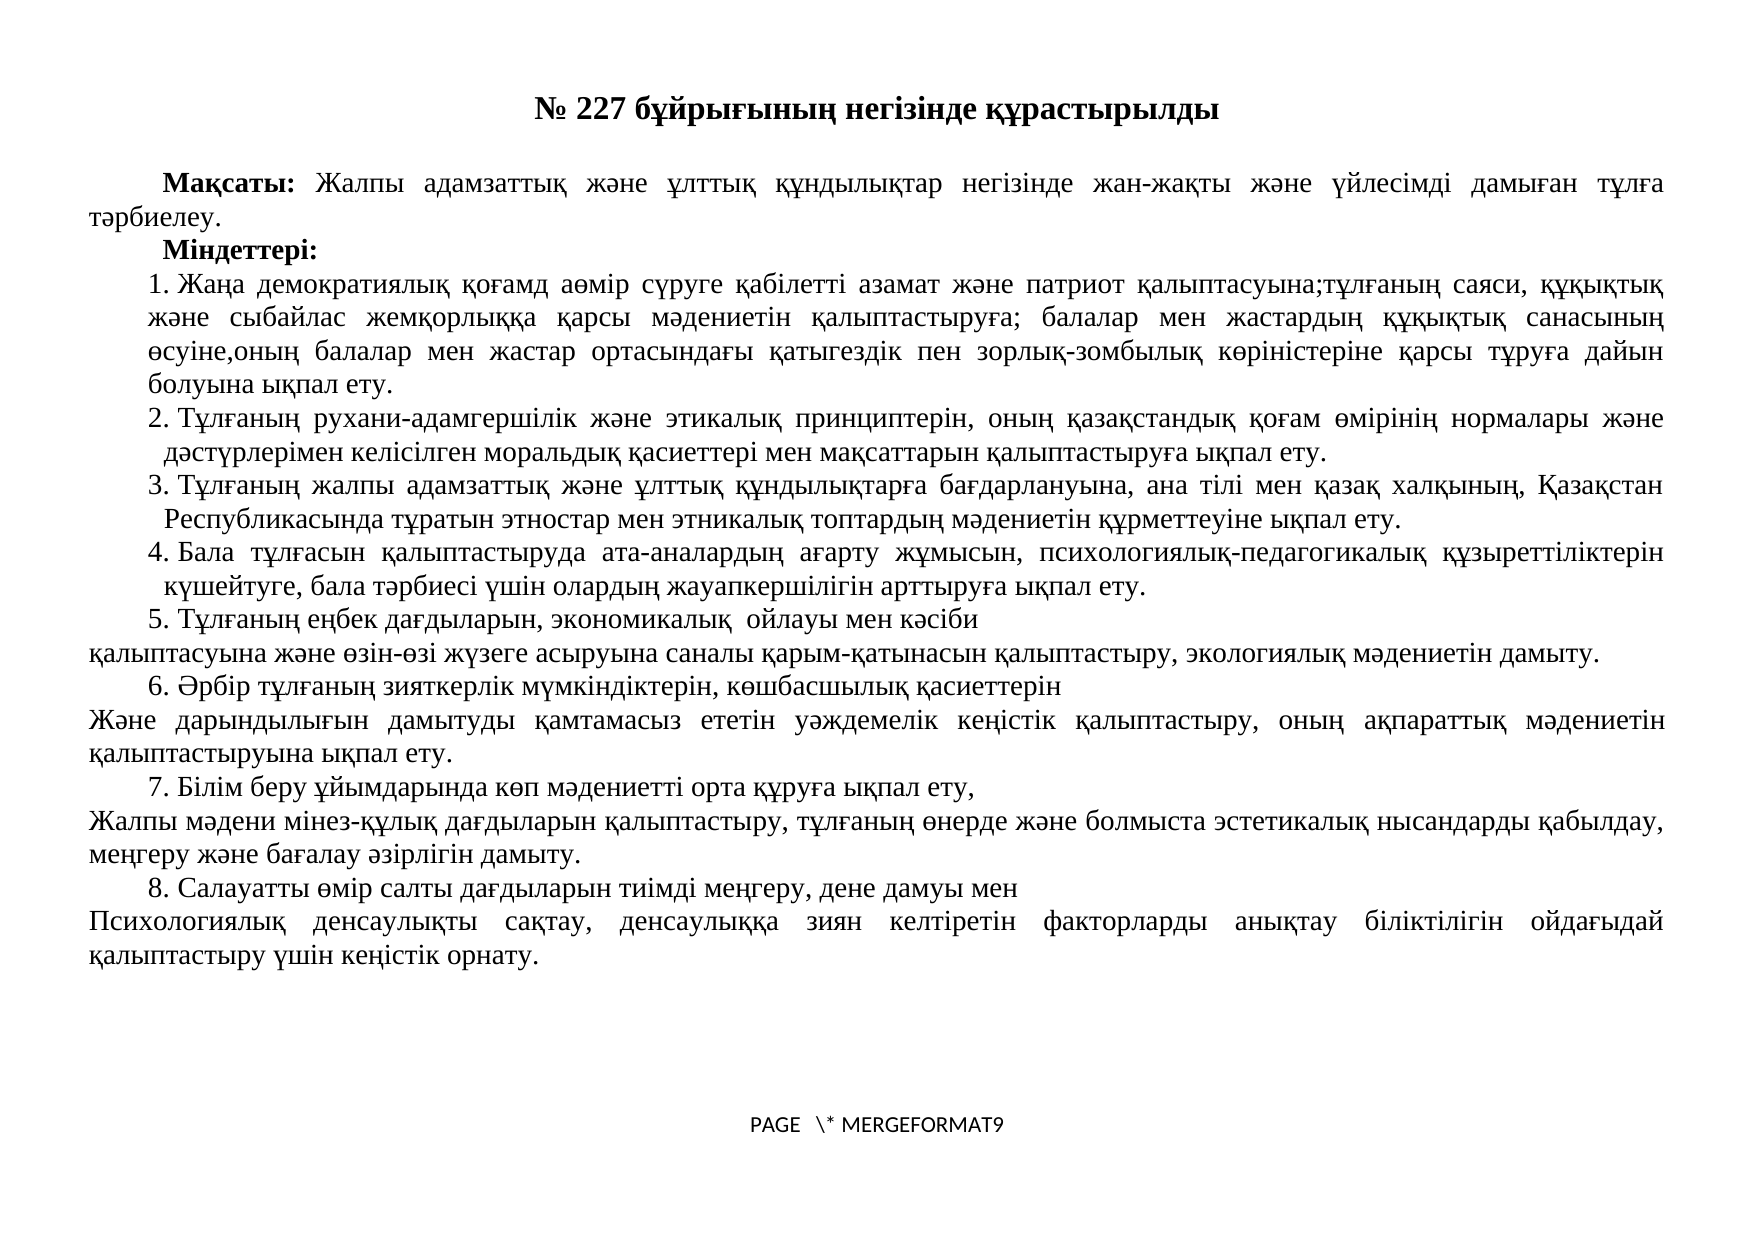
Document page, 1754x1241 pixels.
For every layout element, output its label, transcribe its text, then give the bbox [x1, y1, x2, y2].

list Тұлғаның жалпы адамзаттық және ұлттық құндылықтарға бағдарлануына, ана тілі мен қазақ халқының, Қазақстан Республикасында тұратын этностар мен этникалық топтардың мәдениетін құрметтеуіне ықпал ету. [148, 467, 1665, 534]
text Психологиялық денсаулықты сақтау, денсаулыққа зиян келтіретін факторларды анықтау біліктілігін ойдағыдай қалыптастыру үшін кеңістік орнату. [89, 903, 1665, 970]
list Әрбір тұлғаның зияткерлік мүмкіндіктерін, көшбасшылық қасиеттерін [148, 668, 1665, 702]
text Жалпы мәдени мінез-құлық дағдыларын қалыптастыру, тұлғаның өнерде және болмыста эстетикалық нысандарды қабылдау, меңгеру және бағалау әзірлігін дамыту. [89, 803, 1665, 870]
text Және дарындылығын дамытуды қамтамасыз ететін уәждемелік кеңістік қалыптастыру, оның ақпараттық мәдениетін қалыптастыруына ықпал ету. [89, 702, 1665, 769]
list Тұлғаның еңбек дағдыларын, экономикалық ойлауы мен кәсіби [148, 601, 1665, 635]
list Жаңа демократиялық қоғамд аөмір сүруге қабілетті азамат және патриот қалыптасуына;тұлғаның саяси, құқықтық және сыбайлас жемқорлыққа қарсы мәдениетін қалыптастыруға; балалар мен жастардың құқықтық санасының өсуіне,оның балалар мен жастар ортасындағы қатыгездік пен зорлық-зомбылық көріністеріне қарсы тұруға дайын болуына ықпал ету. [148, 266, 1665, 400]
text 7. Білім беру ұйымдарында көп мәдениетті орта құруға ықпал ету, [133, 769, 1665, 803]
list Тұлғаның рухани-адамгершілік және этикалық принциптерін, оның қазақстандық қоғам өмірінің нормалары және дәстүрлерімен келісілген моральдық қасиеттері мен мақсаттарын қалыптастыруға ықпал ету. [148, 400, 1665, 467]
list Салауатты өмір салты дағдыларын тиімді меңгеру, дене дамуы мен [148, 870, 1665, 903]
text Міндеттері: [89, 232, 1665, 266]
text Мақсаты: Жалпы адамзаттық және ұлттық құндылықтар негізінде жан-жақты және үйлесімді дамыған тұлға тәрбиелеу. [89, 165, 1665, 232]
list Бала тұлғасын қалыптастыруда ата-аналардың ағарту жұмысын, психологиялық-педагогикалық құзыреттіліктерін күшейтуге, бала тәрбиесі үшін олардың жауапкершілігін арттыруға ықпал ету. [148, 534, 1665, 601]
text қалыптасуына және өзін-өзі жүзеге асыруына саналы қарым-қатынасын қалыптастыру, экологиялық мәдениетін дамыту. [89, 635, 1665, 668]
text № 227 бұйрығының негізінде құрастырылды [89, 89, 1665, 127]
